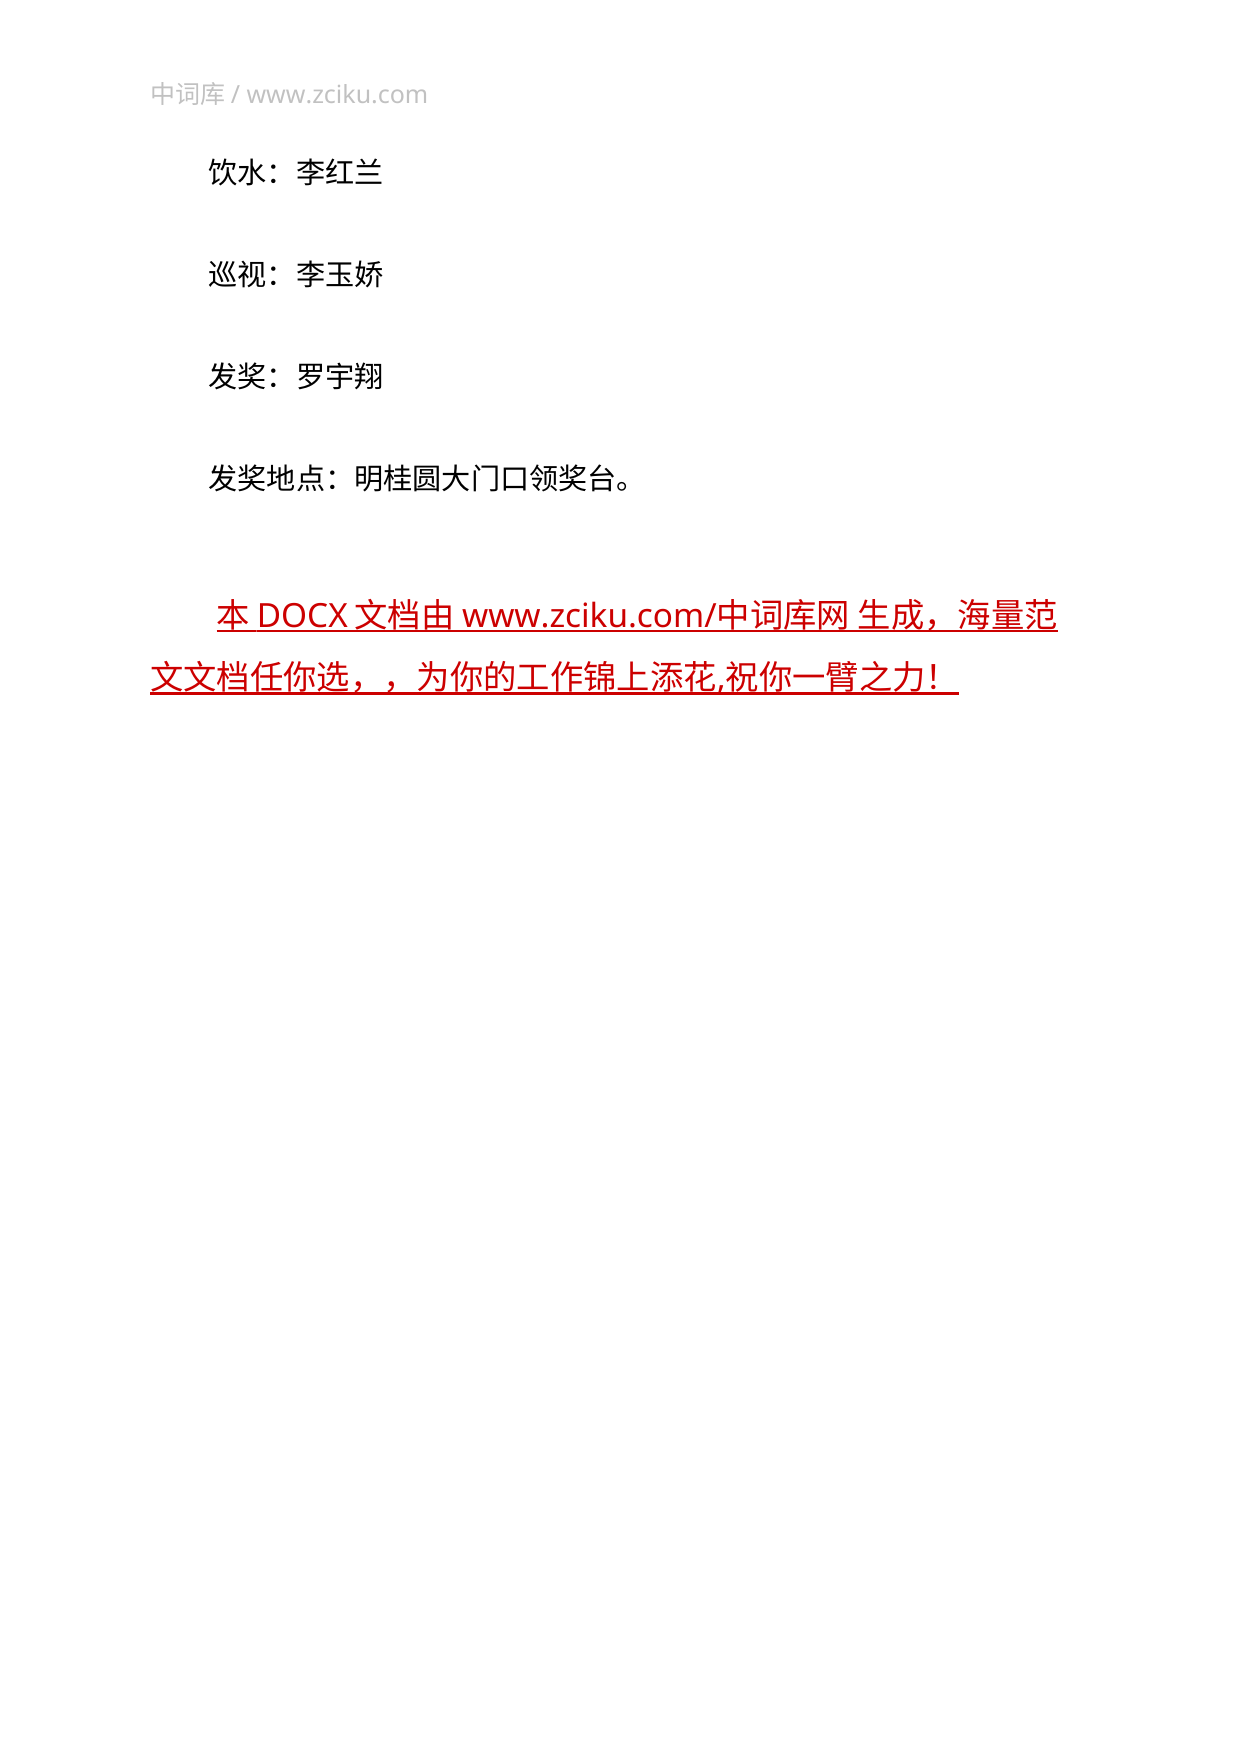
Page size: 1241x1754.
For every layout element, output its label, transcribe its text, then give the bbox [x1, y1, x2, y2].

text 巡视：李玉娇 [150, 252, 1090, 294]
text 饮水：李红兰 [150, 150, 1090, 192]
text 发奖：罗宇翔 [150, 353, 1090, 396]
text 发奖地点：明桂圆大门口领奖台。 [150, 455, 1090, 498]
text 本DOCX文档由 www.zciku.com/中词库网 生成，海量范文文档任你选，，为你的工作锦上添花,祝你一臂之力！ [150, 588, 1090, 699]
